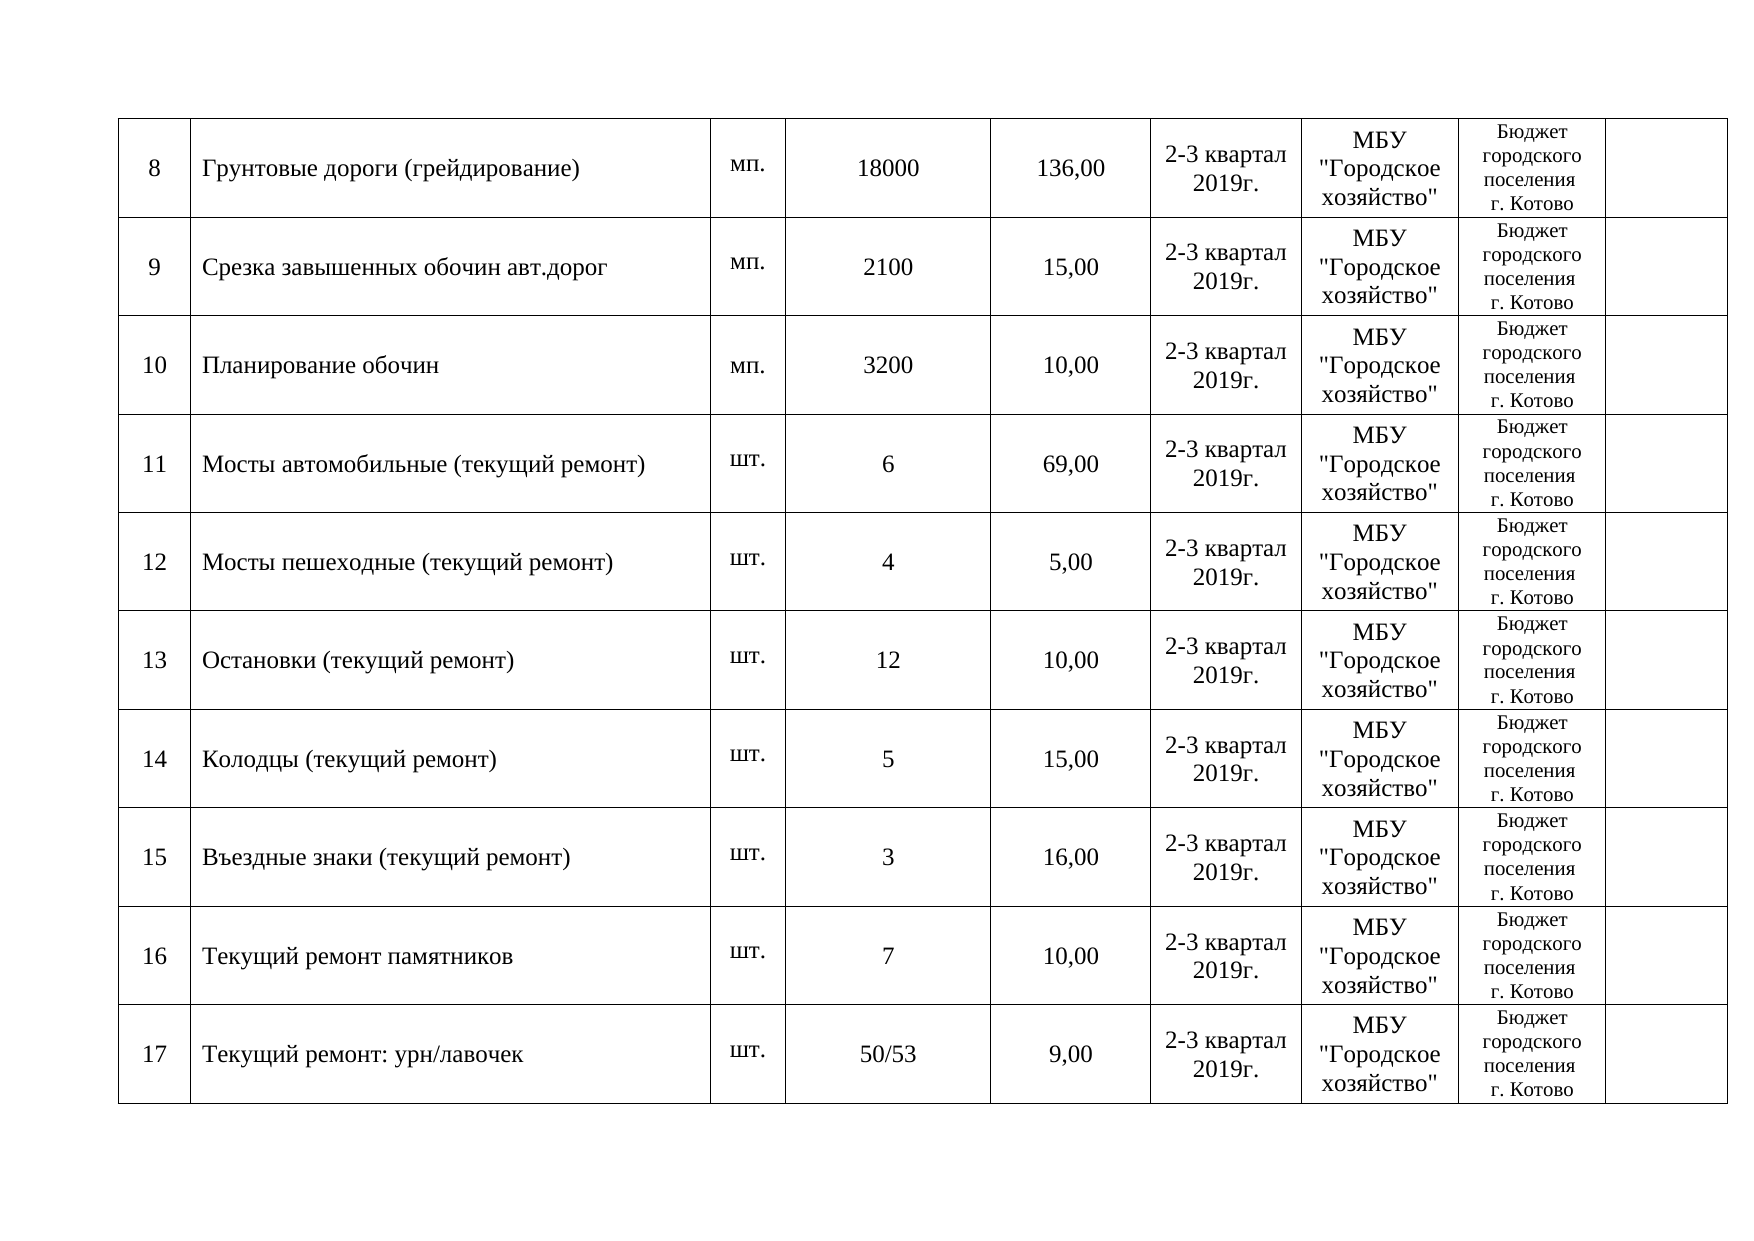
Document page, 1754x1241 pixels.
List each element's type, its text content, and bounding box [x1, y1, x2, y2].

table_cell 2100 [786, 218, 990, 315]
table_cell 15,00 [991, 710, 1150, 807]
table_cell мп. [711, 316, 785, 413]
table_cell [1606, 1005, 1727, 1102]
table_cell Текущий ремонт: урн/лавочек [191, 1005, 710, 1102]
table_cell шт. [711, 710, 785, 807]
table_cell [1606, 808, 1727, 906]
table_cell Мосты автомобильные (текущий ремонт) [191, 415, 710, 512]
table_cell Въездные знаки (текущий ремонт) [191, 808, 710, 906]
table_cell Мосты пешеходные (текущий ремонт) [191, 513, 710, 610]
table_cell МБУ "Городское хозяйство" [1302, 907, 1458, 1004]
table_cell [1302, 1005, 1458, 1102]
table_cell МБУ "Городское хозяйство" [1302, 710, 1458, 807]
table_cell 136,00 [991, 119, 1150, 217]
table_cell Бюджет городского поселения г. Котово [1459, 513, 1605, 610]
table_cell 5,00 [991, 513, 1150, 610]
table_cell [1606, 218, 1727, 315]
table_cell МБУ "Городское хозяйство" [1302, 808, 1458, 906]
table_cell шт. [711, 513, 785, 610]
table_cell 4 [786, 513, 990, 610]
table_cell 3 [786, 808, 990, 906]
table_cell Текущий ремонт памятников [191, 907, 710, 1004]
table_cell 14 [119, 710, 190, 807]
table_cell 69,00 [991, 415, 1150, 512]
table_cell МБУ "Городское хозяйство" [1302, 611, 1458, 709]
table_cell [1606, 415, 1727, 512]
table_cell 9 [119, 218, 190, 315]
table_cell шт. [711, 611, 785, 709]
table_cell Бюджет городского поселения г. Котово [1459, 907, 1605, 1004]
table_cell Грунтовые дороги (грейдирование) [191, 119, 710, 217]
table_cell [1606, 611, 1727, 709]
table_cell 12 [119, 513, 190, 610]
table_cell Бюджет городского поселения г. Котово [1459, 710, 1605, 807]
table_cell 10,00 [991, 611, 1150, 709]
table_cell МБУ "Городское хозяйство" [1302, 218, 1458, 315]
table_cell 13 [119, 611, 190, 709]
table_cell 18000 [786, 119, 990, 217]
table_cell Остановки (текущий ремонт) [191, 611, 710, 709]
table_cell 12 [786, 611, 990, 709]
table_cell 2-3 квартал 2019г. [1151, 316, 1301, 413]
table_cell 2-3 квартал 2019г. [1151, 907, 1301, 1004]
table_cell 2-3 квартал 2019г. [1151, 119, 1301, 217]
table_cell 2-3 квартал 2019г. [1151, 611, 1301, 709]
table_cell [1606, 316, 1727, 413]
table_cell [1606, 907, 1727, 1004]
table_cell МБУ "Городское хозяйство" [1302, 316, 1458, 413]
table_cell мп. [711, 218, 785, 315]
table_cell 10,00 [991, 316, 1150, 413]
table_cell 2-3 квартал 2019г. [1151, 710, 1301, 807]
table_cell 2-3 квартал 2019г. [1151, 1005, 1301, 1102]
table_cell 8 [119, 119, 190, 217]
table_cell 15 [119, 808, 190, 906]
table_cell мп. [711, 119, 785, 217]
table_cell 2-3 квартал 2019г. [1151, 808, 1301, 906]
table_cell 2-3 квартал 2019г. [1151, 415, 1301, 512]
table_cell 16,00 [991, 808, 1150, 906]
table_cell [1606, 710, 1727, 807]
table_cell 15,00 [991, 218, 1150, 315]
table_cell шт. [711, 415, 785, 512]
table_cell 5 [786, 710, 990, 807]
table_cell 11 [119, 415, 190, 512]
table_cell 3200 [786, 316, 990, 413]
table_cell Бюджет городского поселения г. Котово [1459, 611, 1605, 709]
table_cell 17 [119, 1005, 190, 1102]
table_cell [1606, 119, 1727, 217]
table_cell 7 [786, 907, 990, 1004]
table_cell Бюджет городского поселения г. Котово [1459, 316, 1605, 413]
table_cell Бюджет городского поселения г. Котово [1459, 808, 1605, 906]
table_cell шт. [711, 907, 785, 1004]
table_cell 2-3 квартал 2019г. [1151, 513, 1301, 610]
table_cell 9,00 [991, 1005, 1150, 1102]
table_cell МБУ "Городское хозяйство" [1302, 513, 1458, 610]
table_cell шт. [711, 1005, 785, 1102]
table_cell Планирование обочин [191, 316, 710, 413]
table_cell Бюджет городского поселения г. Котово [1459, 415, 1605, 512]
table_cell 6 [786, 415, 990, 512]
table_cell 50/53 [786, 1005, 990, 1102]
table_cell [1302, 119, 1458, 217]
table_cell 10 [119, 316, 190, 413]
table_cell МБУ "Городское хозяйство" [1302, 415, 1458, 512]
table_cell шт. [711, 808, 785, 906]
table_cell 10,00 [991, 907, 1150, 1004]
table_cell 16 [119, 907, 190, 1004]
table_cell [1459, 1005, 1605, 1102]
table_cell Срезка завышенных обочин авт.дорог [191, 218, 710, 315]
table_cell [1459, 119, 1605, 217]
table_cell Бюджет городского поселения г. Котово [1459, 218, 1605, 315]
table_cell Колодцы (текущий ремонт) [191, 710, 710, 807]
table_cell [1606, 513, 1727, 610]
table_cell 2-3 квартал 2019г. [1151, 218, 1301, 315]
